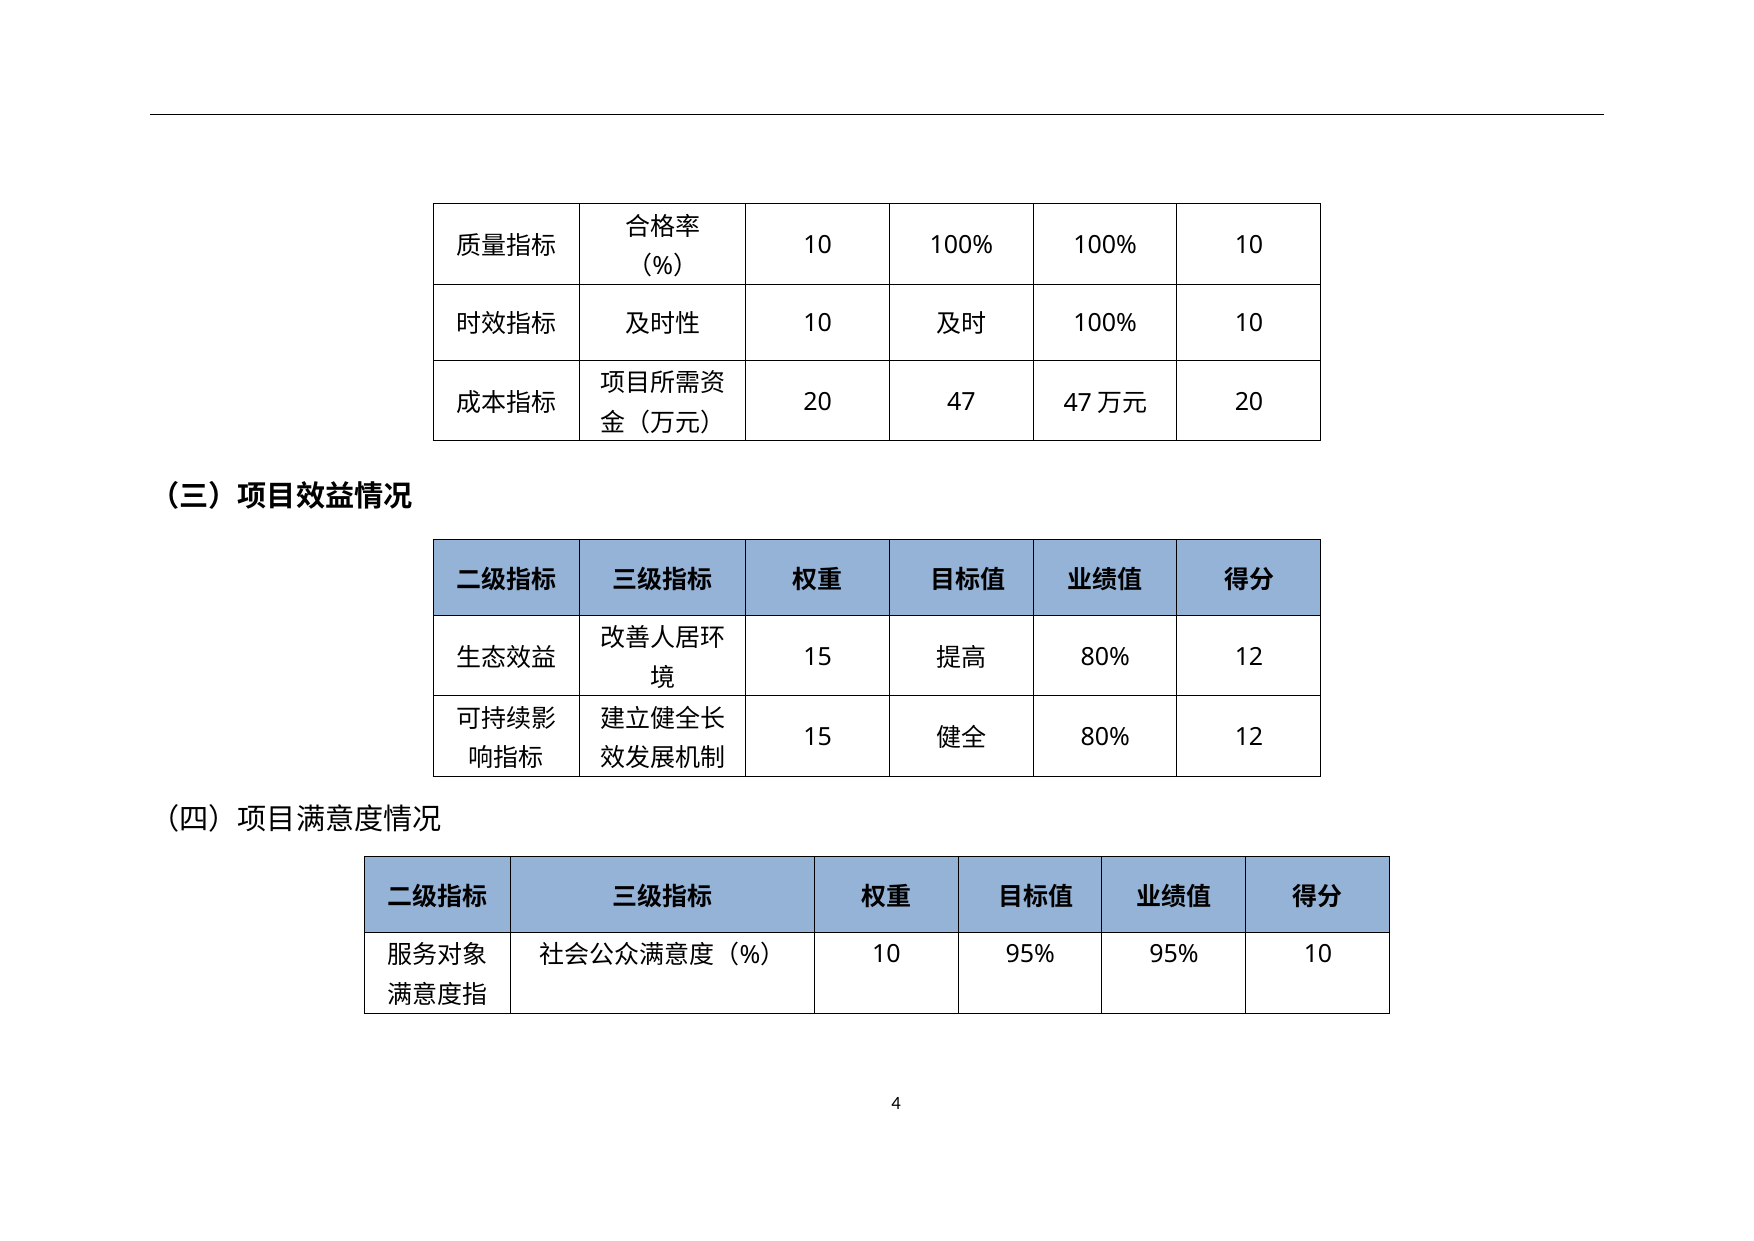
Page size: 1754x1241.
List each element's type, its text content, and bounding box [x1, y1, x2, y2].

table_cell 80% [1034, 616, 1176, 695]
table_cell 15 [746, 696, 889, 776]
table_cell 95% [1102, 933, 1245, 1012]
table_cell 10 [746, 285, 889, 359]
table_cell 10 [746, 204, 889, 284]
table_cell 时效指标 [434, 285, 579, 359]
table_cell 10 [1177, 204, 1320, 284]
table_cell 12 [1177, 696, 1320, 776]
table_header 权重 [815, 857, 958, 932]
table_header 目标值 [890, 540, 1033, 615]
table_cell 10 [1246, 933, 1389, 1012]
table_cell 及时 [890, 285, 1033, 359]
table_header 二级指标 [434, 540, 579, 615]
table_cell 改善人居环境 [580, 616, 745, 695]
table_cell 80% [1034, 696, 1176, 776]
table_cell 10 [815, 933, 958, 1012]
table_cell 15 [746, 616, 889, 695]
table_cell 47 [890, 361, 1033, 440]
table_header 三级指标 [511, 857, 814, 932]
table_cell 10 [1177, 285, 1320, 359]
table_cell 47万元 [1034, 361, 1176, 440]
text （三）项目效益情况 [150, 453, 1604, 533]
table_cell 提高 [890, 616, 1033, 695]
table_cell 及时性 [580, 285, 745, 359]
table_header 得分 [1177, 540, 1320, 615]
table_cell 成本指标 [434, 361, 579, 440]
table_cell 95% [959, 933, 1101, 1012]
table_cell 12 [1177, 616, 1320, 695]
table_cell 生态效益 [434, 616, 579, 695]
table_cell 可持续影响指标 [434, 696, 579, 776]
table_header 得分 [1246, 857, 1389, 932]
table_header 业绩值 [1034, 540, 1176, 615]
table_header 业绩值 [1102, 857, 1245, 932]
table_cell 合格率（%） [580, 204, 745, 284]
table_header 权重 [746, 540, 889, 615]
table_cell 20 [746, 361, 889, 440]
table_header 三级指标 [580, 540, 745, 615]
table_cell 健全 [890, 696, 1033, 776]
table_cell 建立健全长效发展机制 [580, 696, 745, 776]
table_header 二级指标 [365, 857, 510, 932]
table_cell 社会公众满意度（%） [511, 933, 814, 1012]
table_header 目标值 [959, 857, 1101, 932]
table_cell 质量指标 [434, 204, 579, 284]
table_cell 100% [890, 204, 1033, 284]
table_cell 20 [1177, 361, 1320, 440]
text （四）项目满意度情况 [150, 777, 1604, 856]
table_cell 100% [1034, 204, 1176, 284]
table_cell 服务对象满意度指标 [365, 933, 510, 1012]
table_cell 100% [1034, 285, 1176, 359]
table_cell 项目所需资金（万元） [580, 361, 745, 440]
